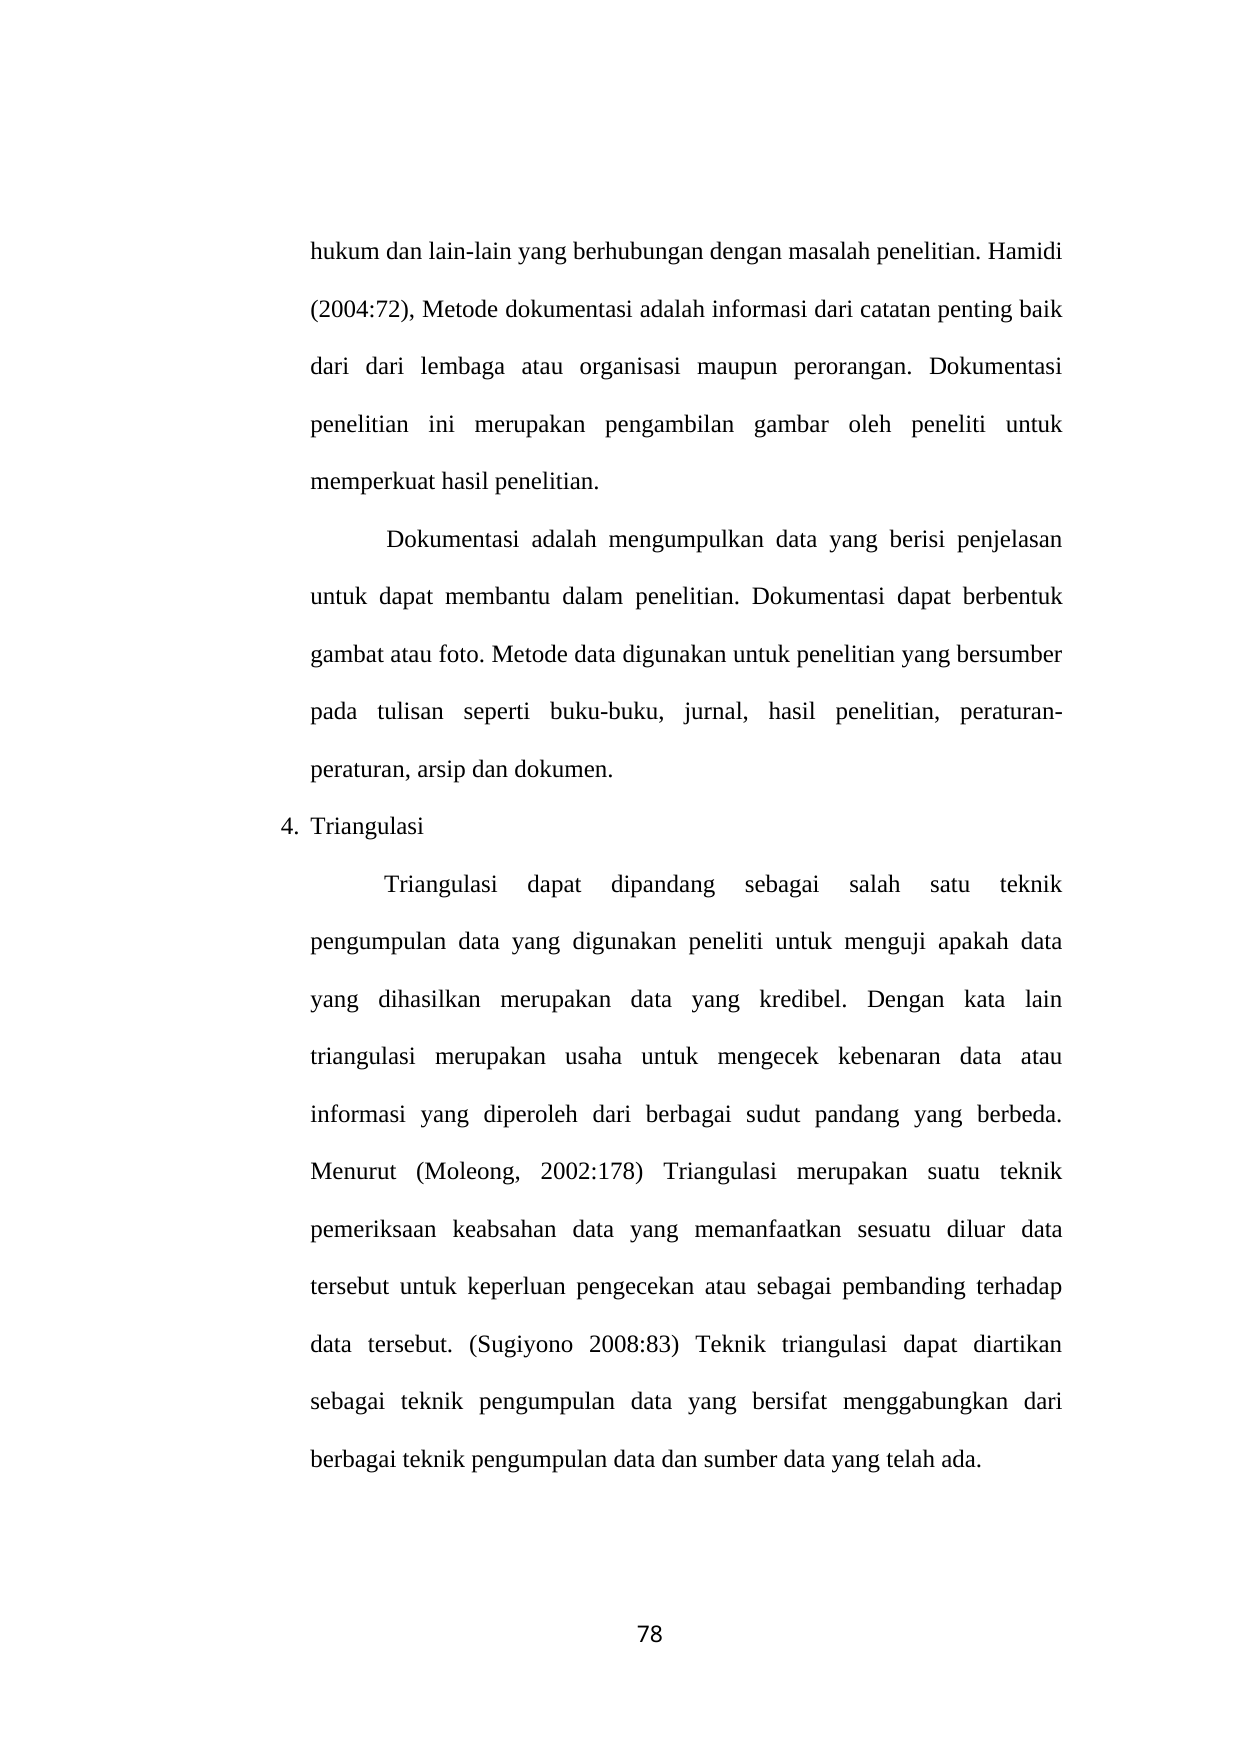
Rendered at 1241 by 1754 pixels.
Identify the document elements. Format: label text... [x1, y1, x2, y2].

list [310, 236, 1063, 495]
list Triangulasi dapat dipandang sebagai salah satu teknik pengumpulan data yang digunakan peneliti untuk menguji apakah data yang dihasilkan merupakan data yang kredibel. Dengan kata lain triangulasi merupakan usaha untuk mengecek kebenaran data atau informasi yang diperoleh dari berbagai sudut pandang yang berbeda. Menurut (Moleong, 2002:178) Triangulasi merupakan suatu teknik pemeriksaan keabsahan data yang memanfaatkan sesuatu diluar data tersebut untuk keperluan pengecekan atau sebagai pembanding terhadap data tersebut. (Sugiyono 2008:83) Teknik triangulasi dapat diartikan sebagai teknik pengumpulan data yang bersifat menggabungkan dari berbagai teknik pengumpulan data dan sumber data yang telah ada. [310, 869, 1063, 1472]
list Triangulasi [281, 811, 1063, 840]
list Dokumentasi adalah mengumpulkan data yang berisi penjelasan untuk dapat membantu dalam penelitian. Dokumentasi dapat berbentuk gambat atau foto. Metode data digunakan untuk penelitian yang bersumber pada tulisan seperti buku-buku, jurnal, hasil penelitian, peraturan-peraturan, arsip dan dokumen. [310, 524, 1063, 782]
